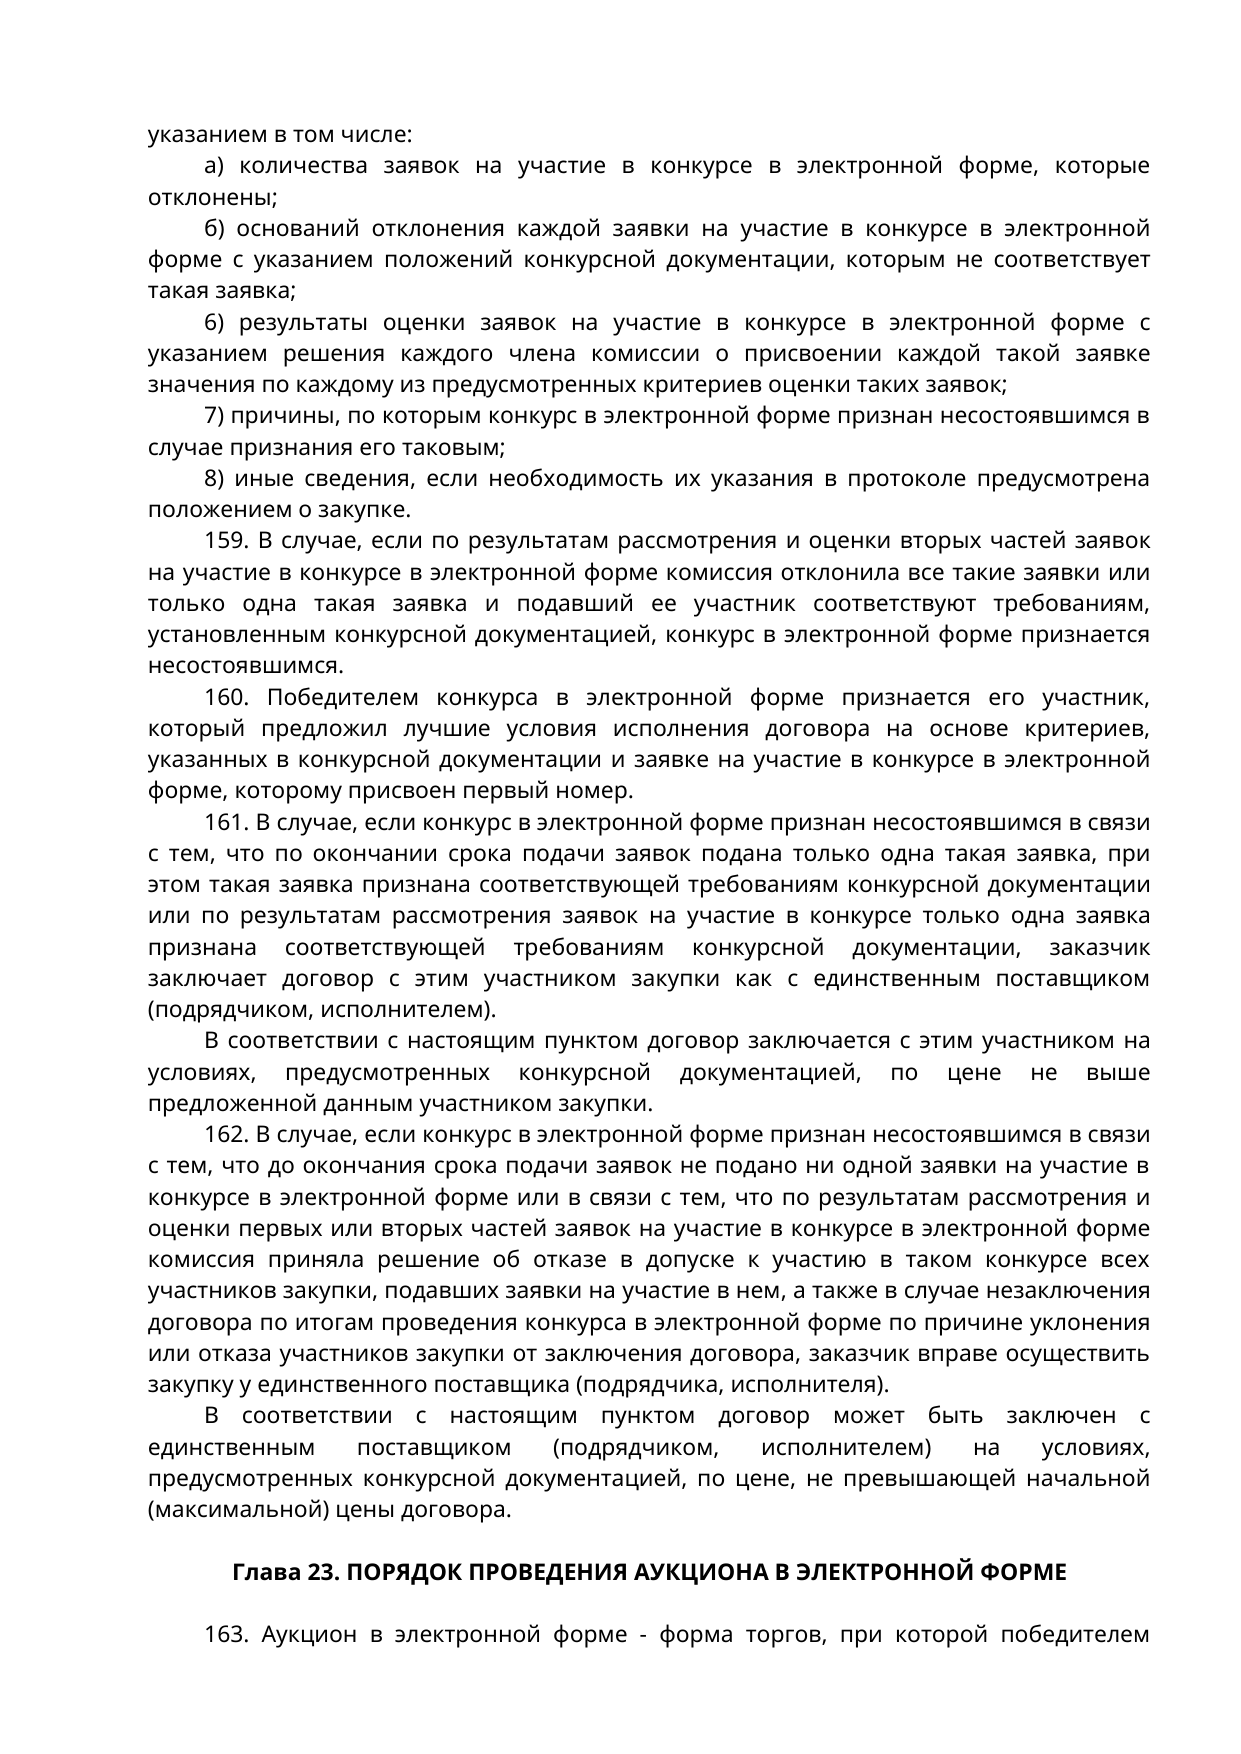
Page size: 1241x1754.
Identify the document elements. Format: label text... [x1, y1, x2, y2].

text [148, 118, 1152, 149]
text 6) результаты оценки заявок на участие в конкурсе в электронной форме с указанием решения каждого члена комиссии о присвоении каждой такой заявке значения по каждому из предусмотренных критериев оценки таких заявок; [148, 306, 1152, 399]
text 162. В случае, если конкурс в электронной форме признан несостоявшимся в связи с тем, что до окончания срока подачи заявок не подано ни одной заявки на участие в конкурсе в электронной форме или в связи с тем, что по результатам рассмотрения и оценки первых или вторых частей заявок на участие в конкурсе в электронной форме комиссия приняла решение об отказе в допуске к участию в таком конкурсе всех участников закупки, подавших заявки на участие в нем, а также в случае незаключения договора по итогам проведения конкурса в электронной форме по причине уклонения или отказа участников закупки от заключения договора, заказчик вправе осуществить закупку у единственного поставщика (подрядчика, исполнителя). [148, 1118, 1152, 1399]
text В соответствии с настоящим пунктом договор заключается с этим участником на условиях, предусмотренных конкурсной документацией, по цене не выше предложенной данным участником закупки. [148, 1024, 1152, 1118]
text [148, 1618, 1152, 1649]
text 7) причины, по которым конкурс в электронной форме признан несостоявшимся в случае признания его таковым; [148, 399, 1152, 462]
text 161. В случае, если конкурс в электронной форме признан несостоявшимся в связи с тем, что по окончании срока подачи заявок подана только одна такая заявка, при этом такая заявка признана соответствующей требованиям конкурсной документации или по результатам рассмотрения заявок на участие в конкурсе только одна заявка признана соответствующей требованиям конкурсной документации, заказчик заключает договор с этим участником закупки как с единственным поставщиком (подрядчиком, исполнителем). [148, 806, 1152, 1024]
text а) количества заявок на участие в конкурсе в электронной форме, которые отклонены; [148, 149, 1152, 212]
text 160. Победителем конкурса в электронной форме признается его участник, который предложил лучшие условия исполнения договора на основе критериев, указанных в конкурсной документации и заявке на участие в конкурсе в электронной форме, которому присвоен первый номер. [148, 681, 1152, 806]
text 8) иные сведения, если необходимость их указания в протоколе предусмотрена положением о закупке. [148, 462, 1152, 524]
title Глава 23. ПОРЯДОК ПРОВЕДЕНИЯ АУКЦИОНА В ЭЛЕКТРОННОЙ ФОРМЕ [148, 1556, 1152, 1587]
text 159. В случае, если по результатам рассмотрения и оценки вторых частей заявок на участие в конкурсе в электронной форме комиссия отклонила все такие заявки или только одна такая заявка и подавший ее участник соответствуют требованиям, установленным конкурсной документацией, конкурс в электронной форме признается несостоявшимся. [148, 524, 1152, 681]
text б) оснований отклонения каждой заявки на участие в конкурсе в электронной форме с указанием положений конкурсной документации, которым не соответствует такая заявка; [148, 212, 1152, 306]
text В соответствии с настоящим пунктом договор может быть заключен с единственным поставщиком (подрядчиком, исполнителем) на условиях, предусмотренных конкурсной документацией, по цене, не превышающей начальной (максимальной) цены договора. [148, 1399, 1152, 1524]
